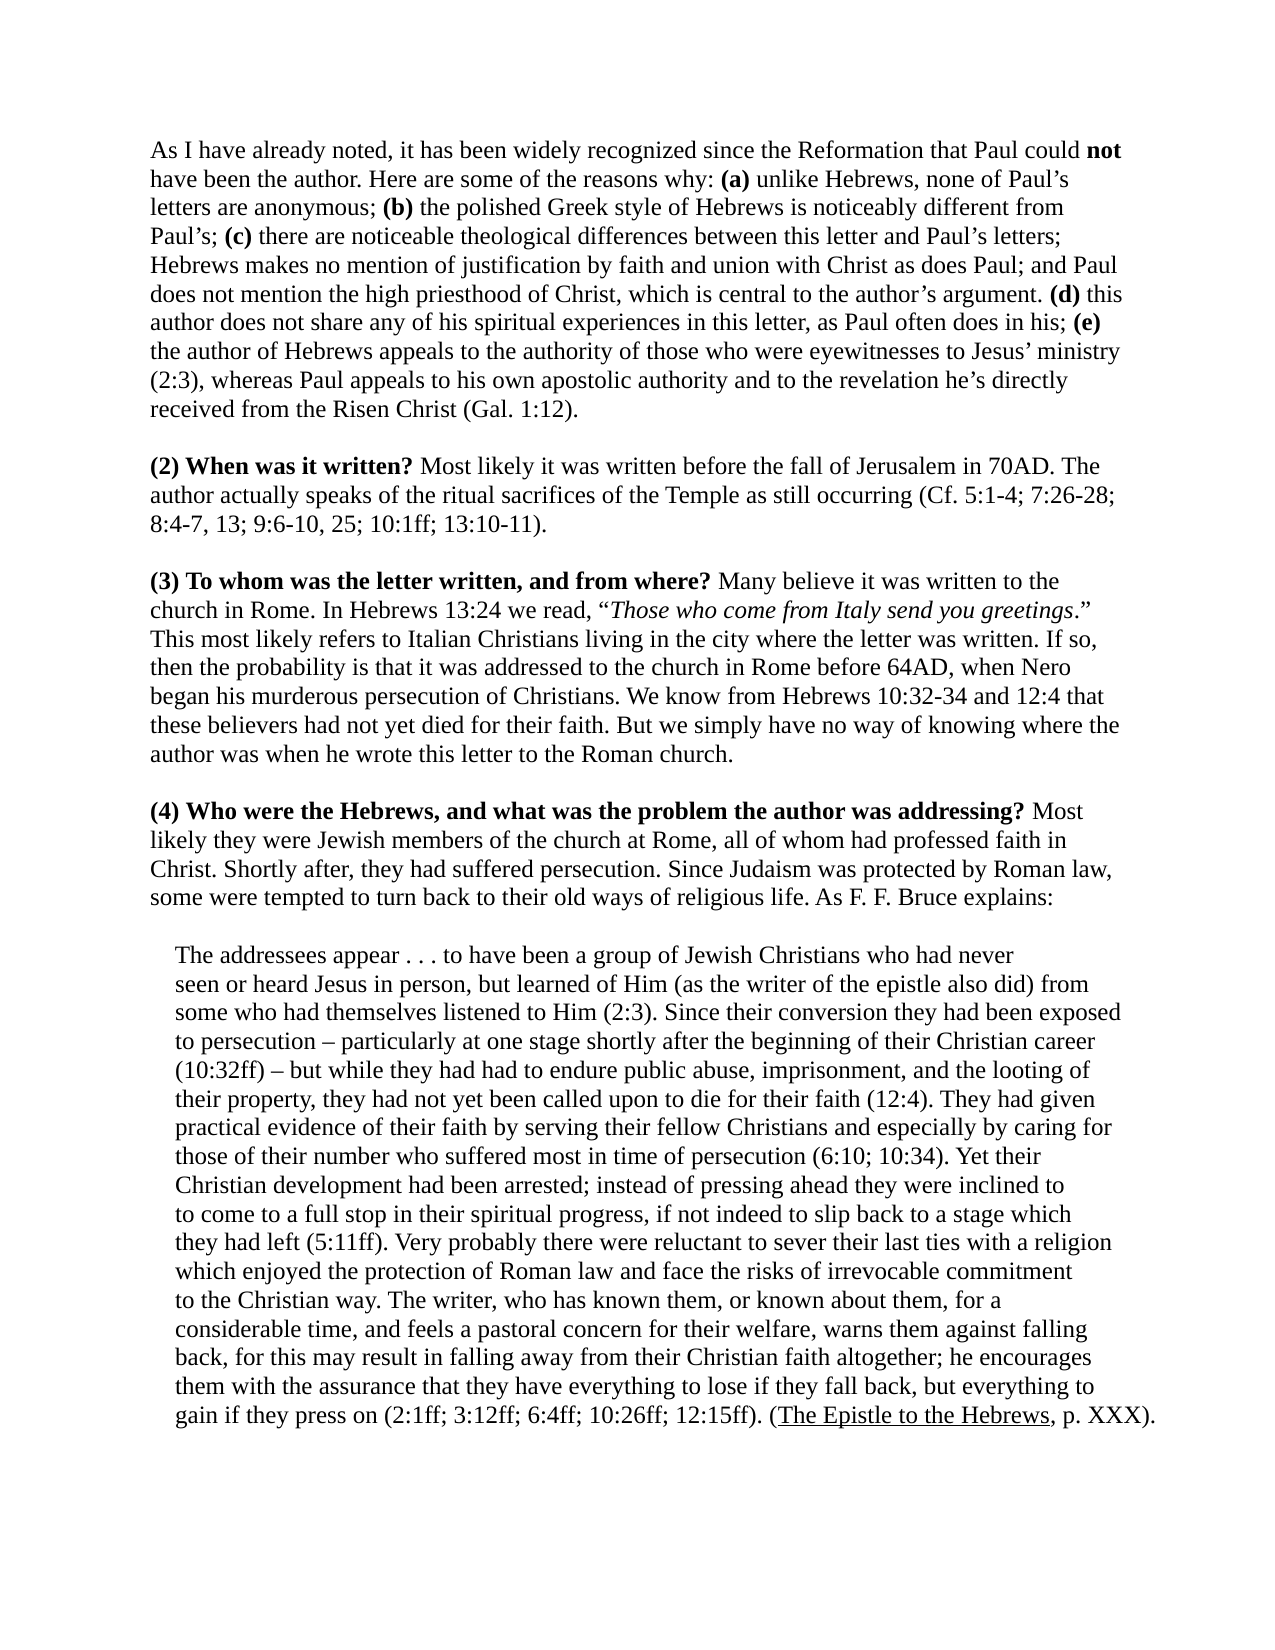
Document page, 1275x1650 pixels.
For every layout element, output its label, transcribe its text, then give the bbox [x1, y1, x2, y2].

text seen or heard Jesus in person, but learned of Him (as the writer of the epistle also did) from [150, 969, 1125, 997]
text considerable time, and feels a pastoral concern for their welfare, warns them against falling [150, 1314, 1125, 1342]
text The addressees appear . . . to have been a group of Jewish Christians who had never [150, 940, 1125, 969]
text to persecution – particularly at one stage shortly after the beginning of their Christian career [150, 1026, 1125, 1055]
text which enjoyed the protection of Roman law and face the risks of irrevocable commitment [150, 1256, 1125, 1285]
text gain if they press on (2:1ff; 3:12ff; 6:4ff; 10:26ff; 12:15ff). (The Epistle to the Hebrews, p. XXX). [150, 1400, 1172, 1429]
text them with the assurance that they have everything to lose if they fall back, but everything to [150, 1371, 1172, 1400]
text some who had themselves listened to Him (2:3). Since their conversion they had been exposed [150, 997, 1125, 1026]
text they had left (5:11ff). Very probably there were reluctant to sever their last ties with a religion [150, 1227, 1125, 1256]
text (10:32ff) – but while they had had to endure public abuse, imprisonment, and the looting of [150, 1055, 1125, 1084]
text (2) When was it written? Most likely it was written before the fall of Jerusalem in 70AD. The author actually speaks of the ritual sacrifices of the Temple as still occurring (Cf. 5:1-4; 7:26-28; 8:4-7, 13; 9:6-10, 25; 10:1ff; 13:10-11). [150, 451, 1125, 537]
text to come to a full stop in their spiritual progress, if not indeed to slip back to a stage which [150, 1199, 1125, 1227]
text (4) Who were the Hebrews, and what was the problem the author was addressing? Most likely they were Jewish members of the church at Rome, all of whom had professed faith in Christ. Shortly after, they had suffered persecution. Since Judaism was protected by Roman law, some were tempted to turn back to their old ways of religious life. As F. F. Bruce explains: [150, 796, 1125, 911]
text As I have already noted, it has been widely recognized since the Reformation that Paul could not have been the author. Here are some of the reasons why: (a) unlike Hebrews, none of Paul’s letters are anonymous; (b) the polished Greek style of Hebrews is noticeably different from Paul’s; (c) there are noticeable theological differences between this letter and Paul’s letters; Hebrews makes no mention of justification by faith and union with Christ as does Paul; and Paul does not mention the high priesthood of Christ, which is central to the author’s argument. (d) this author does not share any of his spiritual experiences in this letter, as Paul often does in his; (e) the author of Hebrews appeals to the authority of those who were eyewitnesses to Jesus’ ministry (2:3), whereas Paul appeals to his own apostolic authority and to the revelation he’s directly received from the Risen Christ (Gal. 1:12). [150, 135, 1125, 422]
text (3) To whom was the letter written, and from where? Many believe it was written to the church in Rome. In Hebrews 13:24 we read, “Those who come from Italy send you greetings.” This most likely refers to Italian Christians living in the city where the letter was written. If so, then the probability is that it was addressed to the church in Rome before 64AD, when Nero began his murderous persecution of Christians. We know from Hebrews 10:32-34 and 12:4 that these believers had not yet died for their faith. But we simply have no way of knowing where the author was when he wrote this letter to the Roman church. [150, 566, 1125, 767]
text to the Christian way. The writer, who has known them, or known about them, for a [150, 1285, 1125, 1314]
text their property, they had not yet been called upon to die for their faith (12:4). They had given [150, 1084, 1125, 1112]
text those of their number who suffered most in time of persecution (6:10; 10:34). Yet their [150, 1141, 1125, 1170]
text practical evidence of their faith by serving their fellow Christians and especially by caring for [150, 1112, 1125, 1141]
text back, for this may result in falling away from their Christian faith altogether; he encourages [150, 1342, 1116, 1371]
text Christian development had been arrested; instead of pressing ahead they were inclined to [150, 1170, 1125, 1199]
